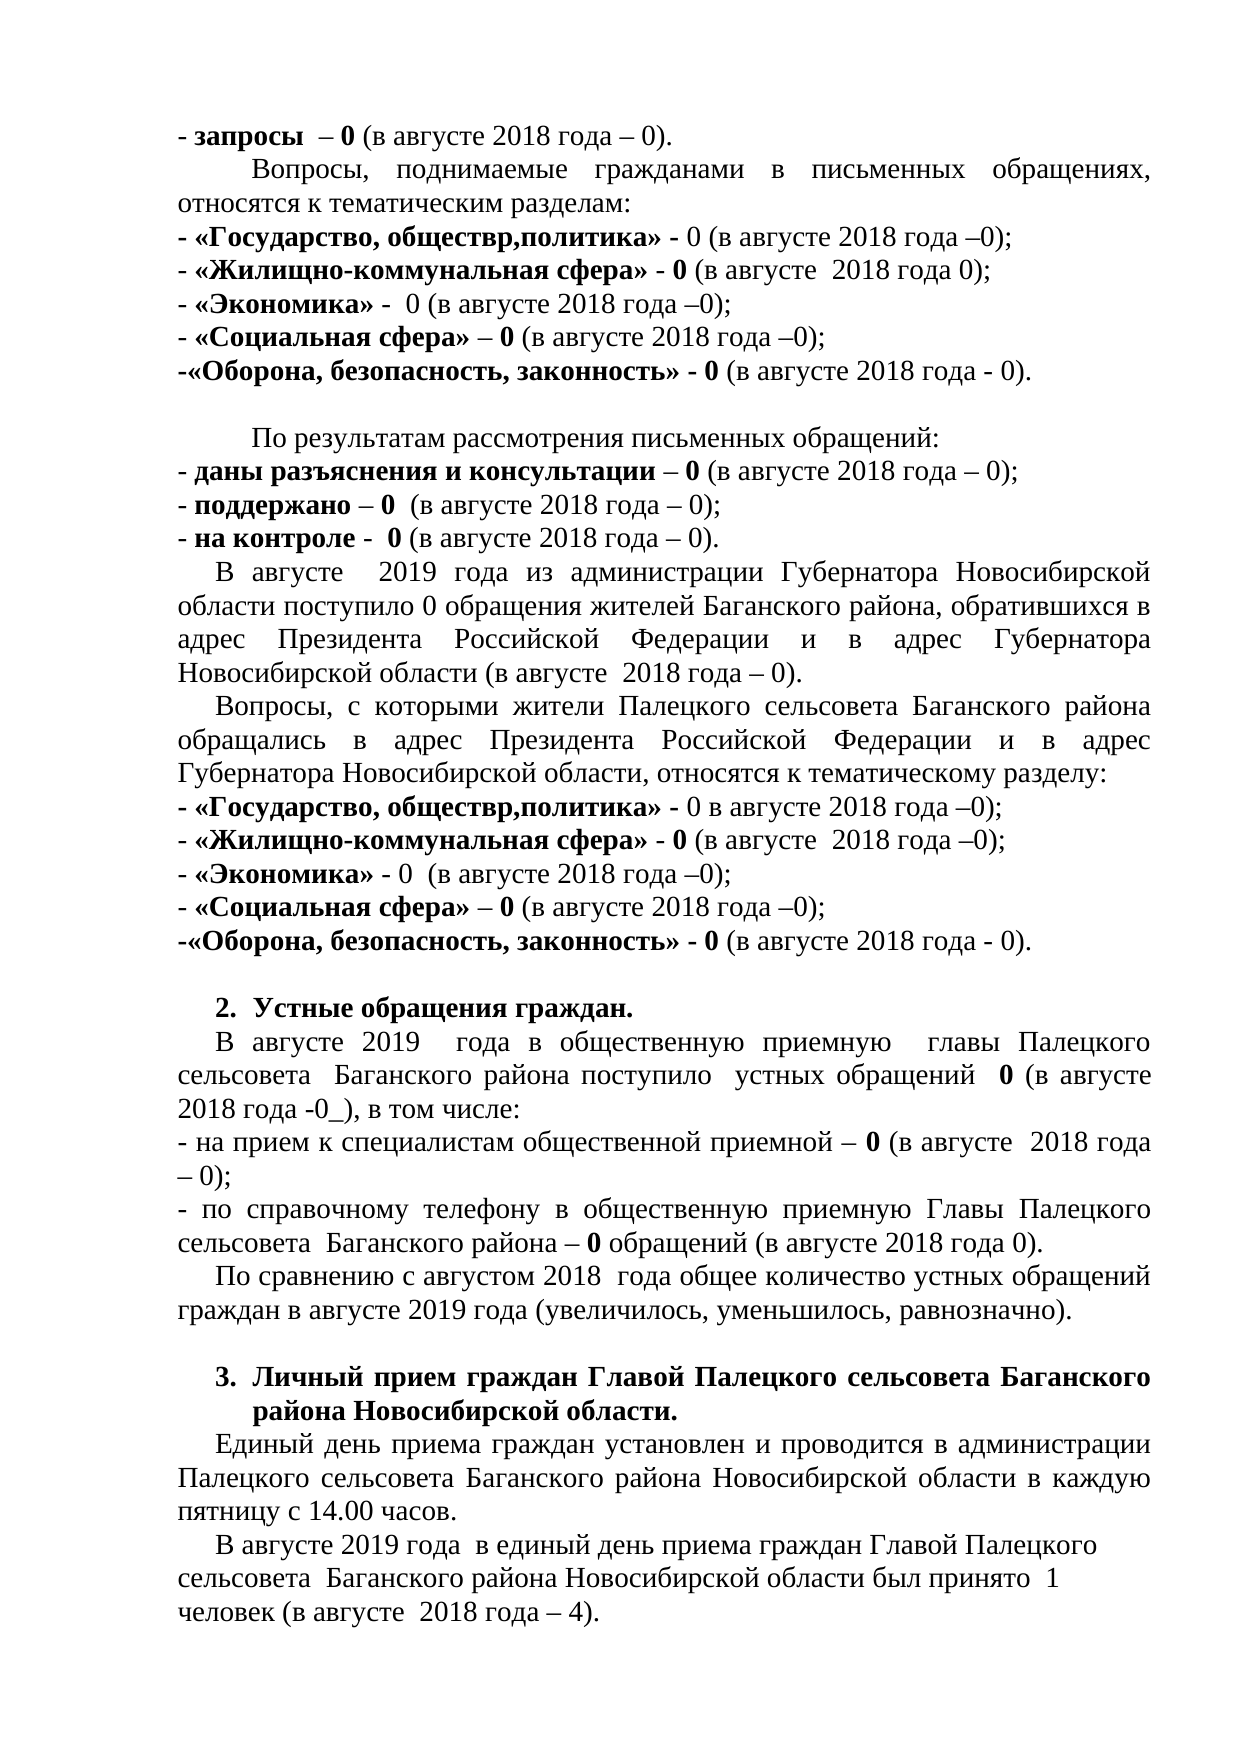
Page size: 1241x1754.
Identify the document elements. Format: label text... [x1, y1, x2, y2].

text - «Экономика» - 0 (в августе 2018 года –0); [177, 286, 1152, 319]
text - поддержано – 0 (в августе 2018 года – 0); [177, 487, 1152, 521]
text - «Государство, обществр,политика» - 0 в августе 2018 года –0); [177, 789, 1152, 822]
text - «Государство, обществр,политика» - 0 (в августе 2018 года –0); [177, 219, 1152, 252]
text - «Социальная сфера» – 0 (в августе 2018 года –0); [177, 319, 1152, 353]
text - даны разъяснения и консультации – 0 (в августе 2018 года – 0); [177, 453, 1152, 487]
text В августе 2019 года из администрации Губернатора Новосибирской области поступило 0 обращения жителей Баганского района, обратившихся в адрес Президента Российской Федерации и в адрес Губернатора Новосибирской области (в августе 2018 года – 0). [177, 554, 1152, 688]
text - «Жилищно-коммунальная сфера» - 0 (в августе 2018 года –0); [177, 822, 1152, 856]
text В августе 2019 года в единый день приема граждан Главой Палецкого сельсовета Баганского района Новосибирской области был принято 1 человек (в августе 2018 года – 4). [177, 1527, 1152, 1627]
text -«Оборона, безопасность, законность» - 0 (в августе 2018 года - 0). [177, 353, 1152, 386]
text По результатам рассмотрения письменных обращений: [177, 420, 1152, 453]
text Единый день приема граждан установлен и проводится в администрации Палецкого сельсовета Баганского района Новосибирской области в каждую пятницу с 14.00 часов. [177, 1426, 1152, 1527]
text В августе 2019 года в общественную приемную главы Палецкого сельсовета Баганского района поступило устных обращений 0 (в августе 2018 года -0_), в том числе: [177, 1024, 1152, 1124]
text Вопросы, поднимаемые гражданами в письменных обращениях, относятся к тематическим разделам: [177, 152, 1152, 219]
text - «Жилищно-коммунальная сфера» - 0 (в августе 2018 года 0); [177, 252, 1152, 286]
text Вопросы, с которыми жители Палецкого сельсовета Баганского района обращались в адрес Президента Российской Федерации и в адрес Губернатора Новосибирской области, относятся к тематическому разделу: [177, 688, 1152, 789]
text - запросы – 0 (в августе 2018 года – 0). [177, 118, 1152, 152]
text - на контроле - 0 (в августе 2018 года – 0). [177, 521, 1152, 554]
text По сравнению с августом 2018 года общее количество устных обращений граждан в августе 2019 года (увеличилось, уменьшилось, равнозначно). [177, 1258, 1152, 1326]
text - на прием к специалистам общественной приемной – 0 (в августе 2018 года – 0); [177, 1124, 1152, 1191]
list Личный прием граждан Главой Палецкого сельсовета Баганского района Новосибирской области. [215, 1359, 1152, 1426]
text - «Социальная сфера» – 0 (в августе 2018 года –0); [177, 889, 1152, 923]
text - по справочному телефону в общественную приемную Главы Палецкого сельсовета Баганского района – 0 обращений (в августе 2018 года 0). [177, 1191, 1152, 1258]
list Устные обращения граждан. [215, 990, 1152, 1024]
text - «Экономика» - 0 (в августе 2018 года –0); [177, 856, 1152, 889]
text -«Оборона, безопасность, законность» - 0 (в августе 2018 года - 0). [177, 923, 1152, 957]
